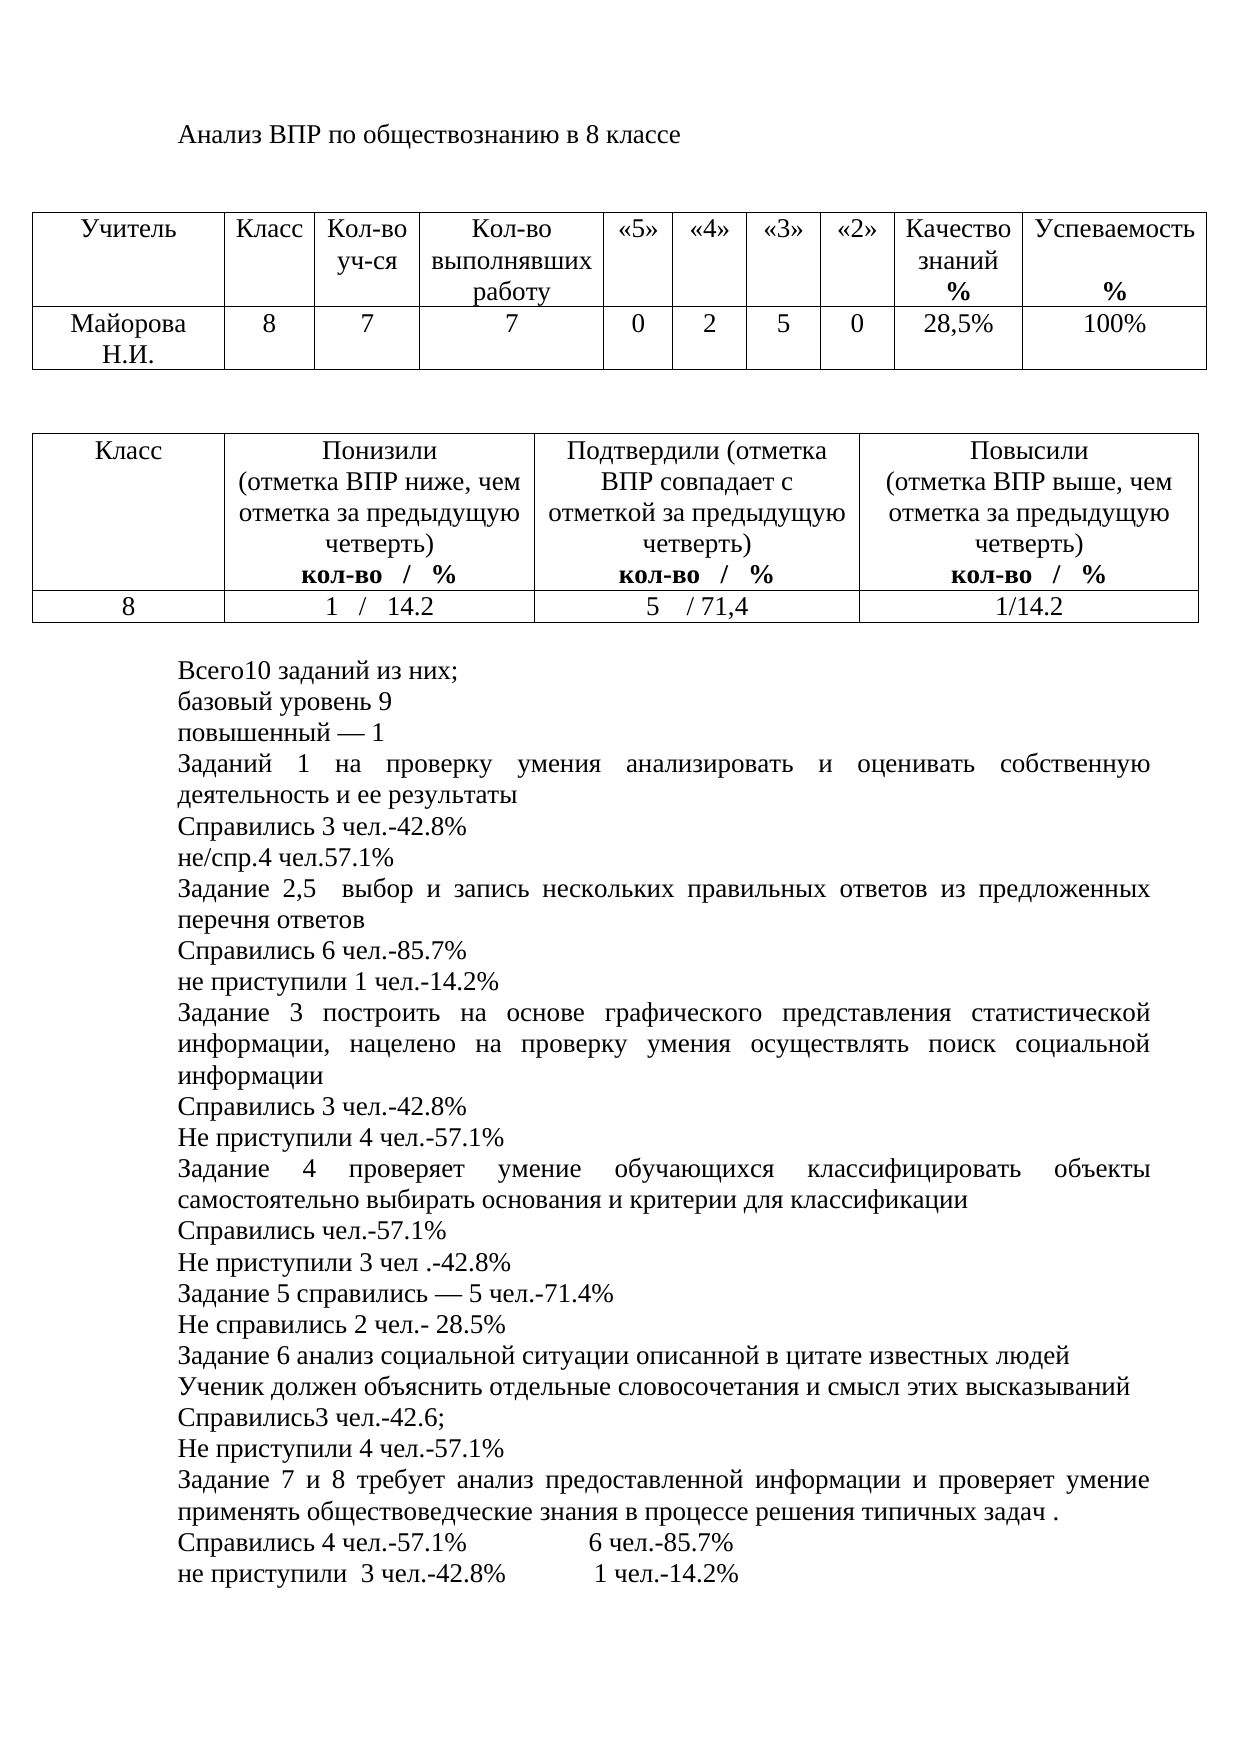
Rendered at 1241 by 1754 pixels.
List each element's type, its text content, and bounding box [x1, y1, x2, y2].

text Не справились 2 чел.- 28.5% [177, 1308, 1152, 1339]
text Не приступили 4 чел.-57.1% [177, 1121, 1152, 1152]
text Всего10 заданий из них; [177, 654, 1152, 685]
table_header «2» [821, 213, 894, 306]
text Справились 4 чел.-57.1% 6 чел.-85.7% [177, 1526, 1152, 1557]
text не/спр.4 чел.57.1% [177, 841, 1152, 872]
table_header Кол-во выполнявших работу [420, 213, 603, 306]
table_cell 2 [673, 307, 746, 369]
table_cell 28,5% [895, 307, 1022, 369]
table_cell 7 [315, 307, 419, 369]
table_header Учитель [33, 213, 224, 306]
text Задание 6 анализ социальной ситуации описанной в цитате известных людей [177, 1339, 1152, 1370]
table_cell 7 [420, 307, 603, 369]
text Ученик должен объяснить отдельные словосочетания и смысл этих высказываний [177, 1370, 1152, 1401]
table_header Повысили (отметка ВПР выше, чем отметка за предыдущую четверть) кол-во / % [860, 434, 1198, 589]
table_header Кол-во уч-ся [315, 213, 419, 306]
table_cell 5 / 71,4 [535, 591, 859, 622]
table_header «5» [604, 213, 672, 306]
table_header Успеваемость % [1023, 213, 1206, 306]
table_cell 1/14.2 [860, 591, 1198, 622]
table_cell 1 / 14.2 [225, 591, 534, 622]
table_cell 100% [1023, 307, 1206, 369]
table_header Понизили (отметка ВПР ниже, чем отметка за предыдущую четверть) кол-во / % [225, 434, 534, 589]
text Справились 3 чел.-42.8% [177, 809, 1152, 841]
text повышенный — 1 [177, 716, 1152, 747]
text Справились3 чел.-42.6; [177, 1401, 1152, 1432]
text Задание 4 проверяет умение обучающихся классифицировать объекты самостоятельно выбирать основания и критерии для классификации [177, 1152, 1152, 1214]
text не приступили 1 чел.-14.2% [177, 965, 1152, 996]
text Справились 6 чел.-85.7% [177, 934, 1152, 965]
text не приступили 3 чел.-42.8% 1 чел.-14.2% [177, 1557, 1152, 1588]
text Заданий 1 на проверку умения анализировать и оценивать собственную деятельность и ее результаты [177, 747, 1152, 809]
text Задание 3 построить на основе графического представления статистической информации, нацелено на проверку умения осуществлять поиск социальной информации [177, 996, 1152, 1090]
table_cell 0 [821, 307, 894, 369]
text базовый уровень 9 [177, 685, 1152, 716]
text Справились чел.-57.1% [177, 1214, 1152, 1246]
table_header Подтвердили (отметка ВПР совпадает с отметкой за предыдущую четверть) кол-во / % [535, 434, 859, 589]
table_cell Майорова Н.И. [33, 307, 224, 369]
text Задание 5 справились — 5 чел.-71.4% [177, 1277, 1152, 1308]
table_cell 0 [604, 307, 672, 369]
table_header «3» [747, 213, 820, 306]
table_header Качество знаний % [895, 213, 1022, 306]
text Справились 3 чел.-42.8% [177, 1090, 1152, 1121]
table_cell 8 [33, 591, 224, 622]
text Задание 7 и 8 требует анализ предоставленной информации и проверяет умение применять обществоведческие знания в процессе решения типичных задач . [177, 1464, 1152, 1526]
table_cell 8 [225, 307, 314, 369]
table_header Класс [33, 434, 224, 589]
table_header Класс [225, 213, 314, 306]
table_cell 5 [747, 307, 820, 369]
text Не приступили 3 чел .-42.8% [177, 1246, 1152, 1277]
text Задание 2,5 выбор и запись нескольких правильных ответов из предложенных перечня ответов [177, 872, 1152, 934]
text Анализ ВПР по обществознанию в 8 классе [177, 118, 1152, 149]
text Не приступили 4 чел.-57.1% [177, 1432, 1152, 1464]
table_header «4» [673, 213, 746, 306]
